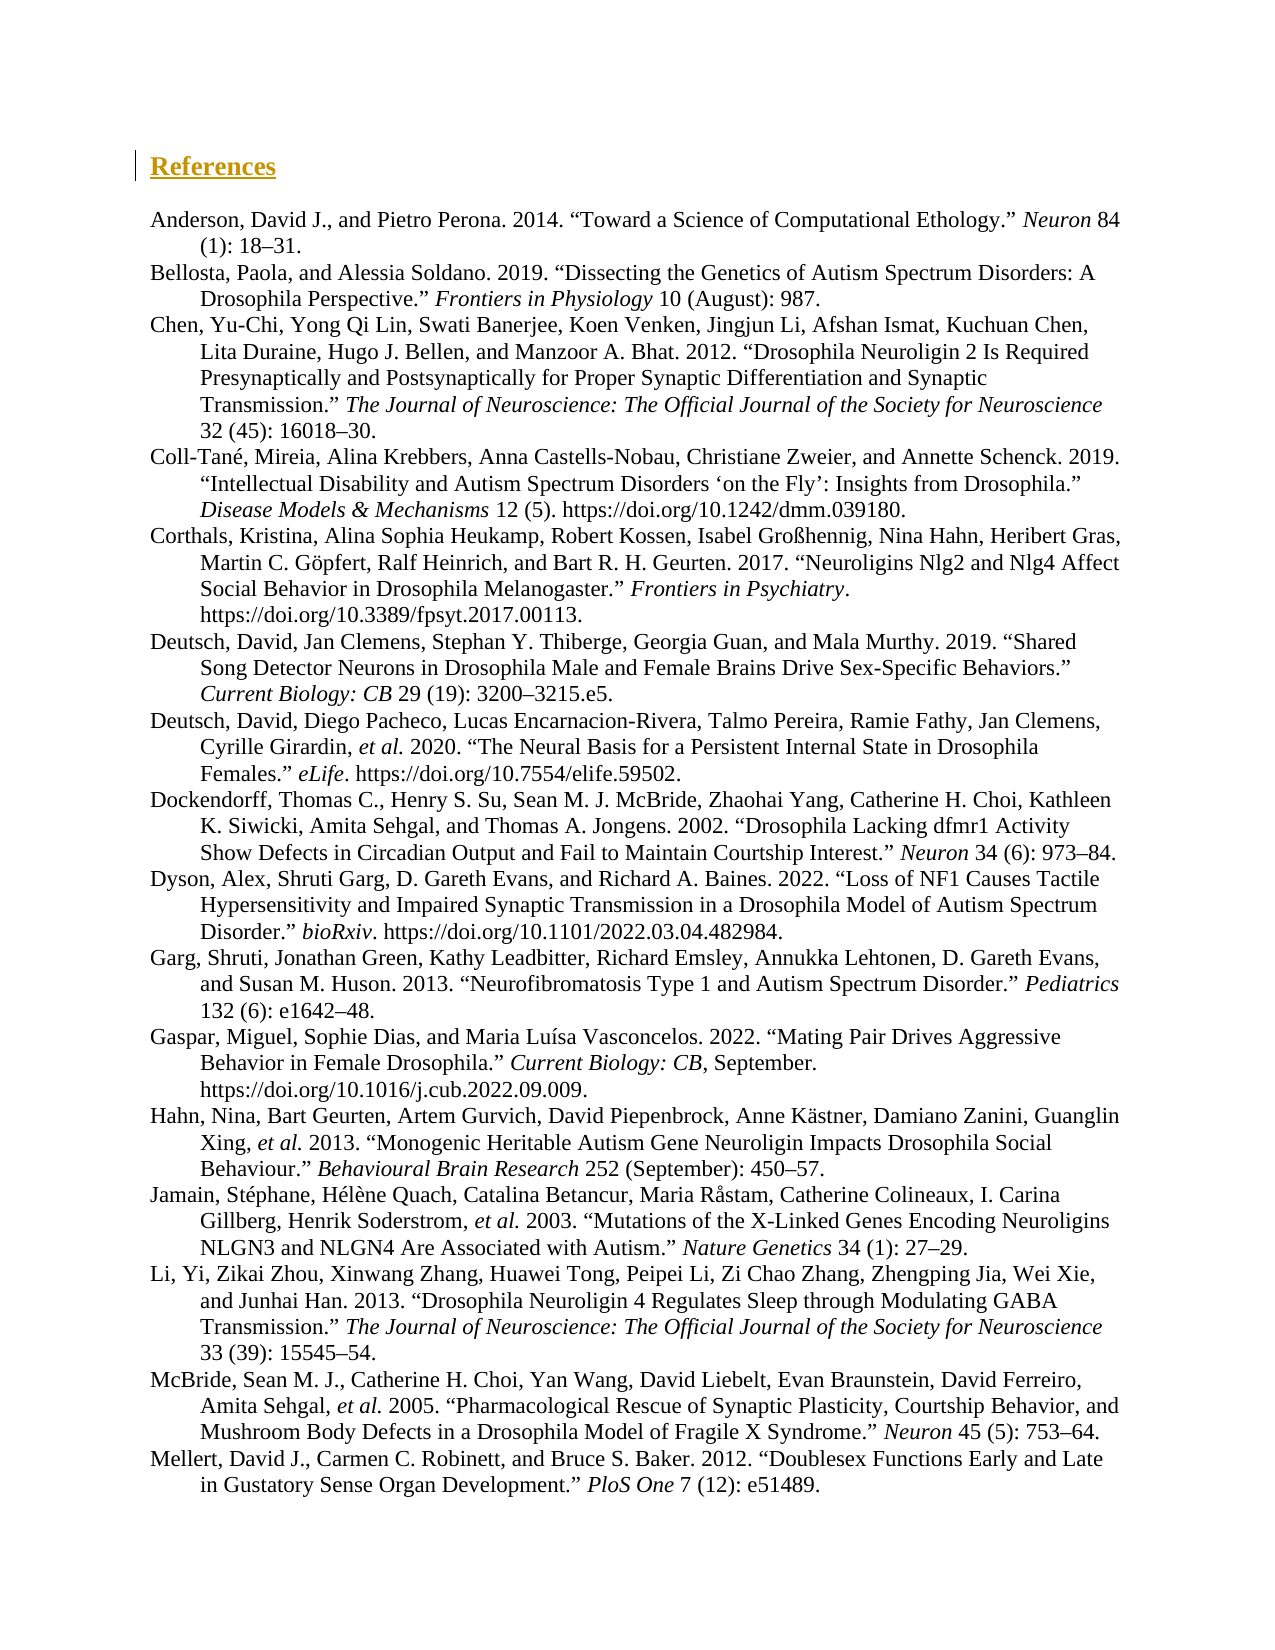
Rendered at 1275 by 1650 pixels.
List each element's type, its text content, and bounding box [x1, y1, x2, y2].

text Corthals, Kristina, Alina Sophia Heukamp, Robert Kossen, Isabel Großhennig, Nina Hahn, Heribert Gras, Martin C. Göpfert, Ralf Heinrich, and Bart R. H. Geurten. 2017. “Neuroligins Nlg2 and Nlg4 Affect Social Behavior in Drosophila Melanogaster.” Frontiers in Psychiatry. https://doi.org/10.3389/fpsyt.2017.00113. [150, 522, 1125, 628]
text Li, Yi, Zikai Zhou, Xinwang Zhang, Huawei Tong, Peipei Li, Zi Chao Zhang, Zhengping Jia, Wei Xie, and Junhai Han. 2013. “Drosophila Neuroligin 4 Regulates Sleep through Modulating GABA Transmission.” The Journal of Neuroscience: The Official Journal of the Society for Neuroscience 33 (39): 15545–54. [150, 1260, 1125, 1366]
text Dyson, Alex, Shruti Garg, D. Gareth Evans, and Richard A. Baines. 2022. “Loss of NF1 Causes Tactile Hypersensitivity and Impaired Synaptic Transmission in a Drosophila Model of Autism Spectrum Disorder.” bioRxiv. https://doi.org/10.1101/2022.03.04.482984. [150, 865, 1125, 944]
text Hahn, Nina, Bart Geurten, Artem Gurvich, David Piepenbrock, Anne Kästner, Damiano Zanini, Guanglin Xing, et al. 2013. “Monogenic Heritable Autism Gene Neuroligin Impacts Drosophila Social Behaviour.” Behavioural Brain Research 252 (September): 450–57. [150, 1102, 1125, 1181]
text Anderson, David J., and Pietro Perona. 2014. “Toward a Science of Computational Ethology.” Neuron 84 (1): 18–31. [150, 206, 1125, 259]
text Deutsch, David, Diego Pacheco, Lucas Encarnacion-Rivera, Talmo Pereira, Ramie Fathy, Jan Clemens, Cyrille Girardin, et al. 2020. “The Neural Basis for a Persistent Internal State in Drosophila Females.” eLife. https://doi.org/10.7554/elife.59502. [150, 707, 1125, 786]
text Jamain, Stéphane, Hélène Quach, Catalina Betancur, Maria Råstam, Catherine Colineaux, I. Carina Gillberg, Henrik Soderstrom, et al. 2003. “Mutations of the X-Linked Genes Encoding Neuroligins NLGN3 and NLGN4 Are Associated with Autism.” Nature Genetics 34 (1): 27–29. [150, 1181, 1125, 1260]
text Bellosta, Paola, and Alessia Soldano. 2019. “Dissecting the Genetics of Autism Spectrum Disorders: A Drosophila Perspective.” Frontiers in Physiology 10 (August): 987. [150, 259, 1125, 312]
text Mellert, David J., Carmen C. Robinett, and Bruce S. Baker. 2012. “Doublesex Functions Early and Late in Gustatory Sense Organ Development.” PloS One 7 (12): e51489. [150, 1445, 1125, 1497]
text Coll-Tané, Mireia, Alina Krebbers, Anna Castells-Nobau, Christiane Zweier, and Annette Schenck. 2019. “Intellectual Disability and Autism Spectrum Disorders ‘on the Fly’: Insights from Drosophila.” Disease Models & Mechanisms 12 (5). https://doi.org/10.1242/dmm.039180. [150, 443, 1125, 522]
text Gaspar, Miguel, Sophie Dias, and Maria Luísa Vasconcelos. 2022. “Mating Pair Drives Aggressive Behavior in Female Drosophila.” Current Biology: CB, September. https://doi.org/10.1016/j.cub.2022.09.009. [150, 1023, 1125, 1102]
text Chen, Yu-Chi, Yong Qi Lin, Swati Banerjee, Koen Venken, Jingjun Li, Afshan Ismat, Kuchuan Chen, Lita Duraine, Hugo J. Bellen, and Manzoor A. Bhat. 2012. “Drosophila Neuroligin 2 Is Required Presynaptically and Postsynaptically for Proper Synaptic Differentiation and Synaptic Transmission.” The Journal of Neuroscience: The Official Journal of the Society for Neuroscience 32 (45): 16018–30. [150, 312, 1125, 443]
text McBride, Sean M. J., Catherine H. Choi, Yan Wang, David Liebelt, Evan Braunstein, David Ferreiro, Amita Sehgal, et al. 2005. “Pharmacological Rescue of Synaptic Plasticity, Courtship Behavior, and Mushroom Body Defects in a Drosophila Model of Fragile X Syndrome.” Neuron 45 (5): 753–64. [150, 1366, 1125, 1445]
text Deutsch, David, Jan Clemens, Stephan Y. Thiberge, Georgia Guan, and Mala Murthy. 2019. “Shared Song Detector Neurons in Drosophila Male and Female Brains Drive Sex-Specific Behaviors.” Current Biology: CB 29 (19): 3200–3215.e5. [150, 628, 1125, 707]
text Dockendorff, Thomas C., Henry S. Su, Sean M. J. McBride, Zhaohai Yang, Catherine H. Choi, Kathleen K. Siwicki, Amita Sehgal, and Thomas A. Jongens. 2002. “Drosophila Lacking dfmr1 Activity Show Defects in Circadian Output and Fail to Maintain Courtship Interest.” Neuron 34 (6): 973–84. [150, 786, 1125, 865]
text Garg, Shruti, Jonathan Green, Kathy Leadbitter, Richard Emsley, Annukka Lehtonen, D. Gareth Evans, and Susan M. Huson. 2013. “Neurofibromatosis Type 1 and Autism Spectrum Disorder.” Pediatrics 132 (6): e1642–48. [150, 944, 1125, 1023]
